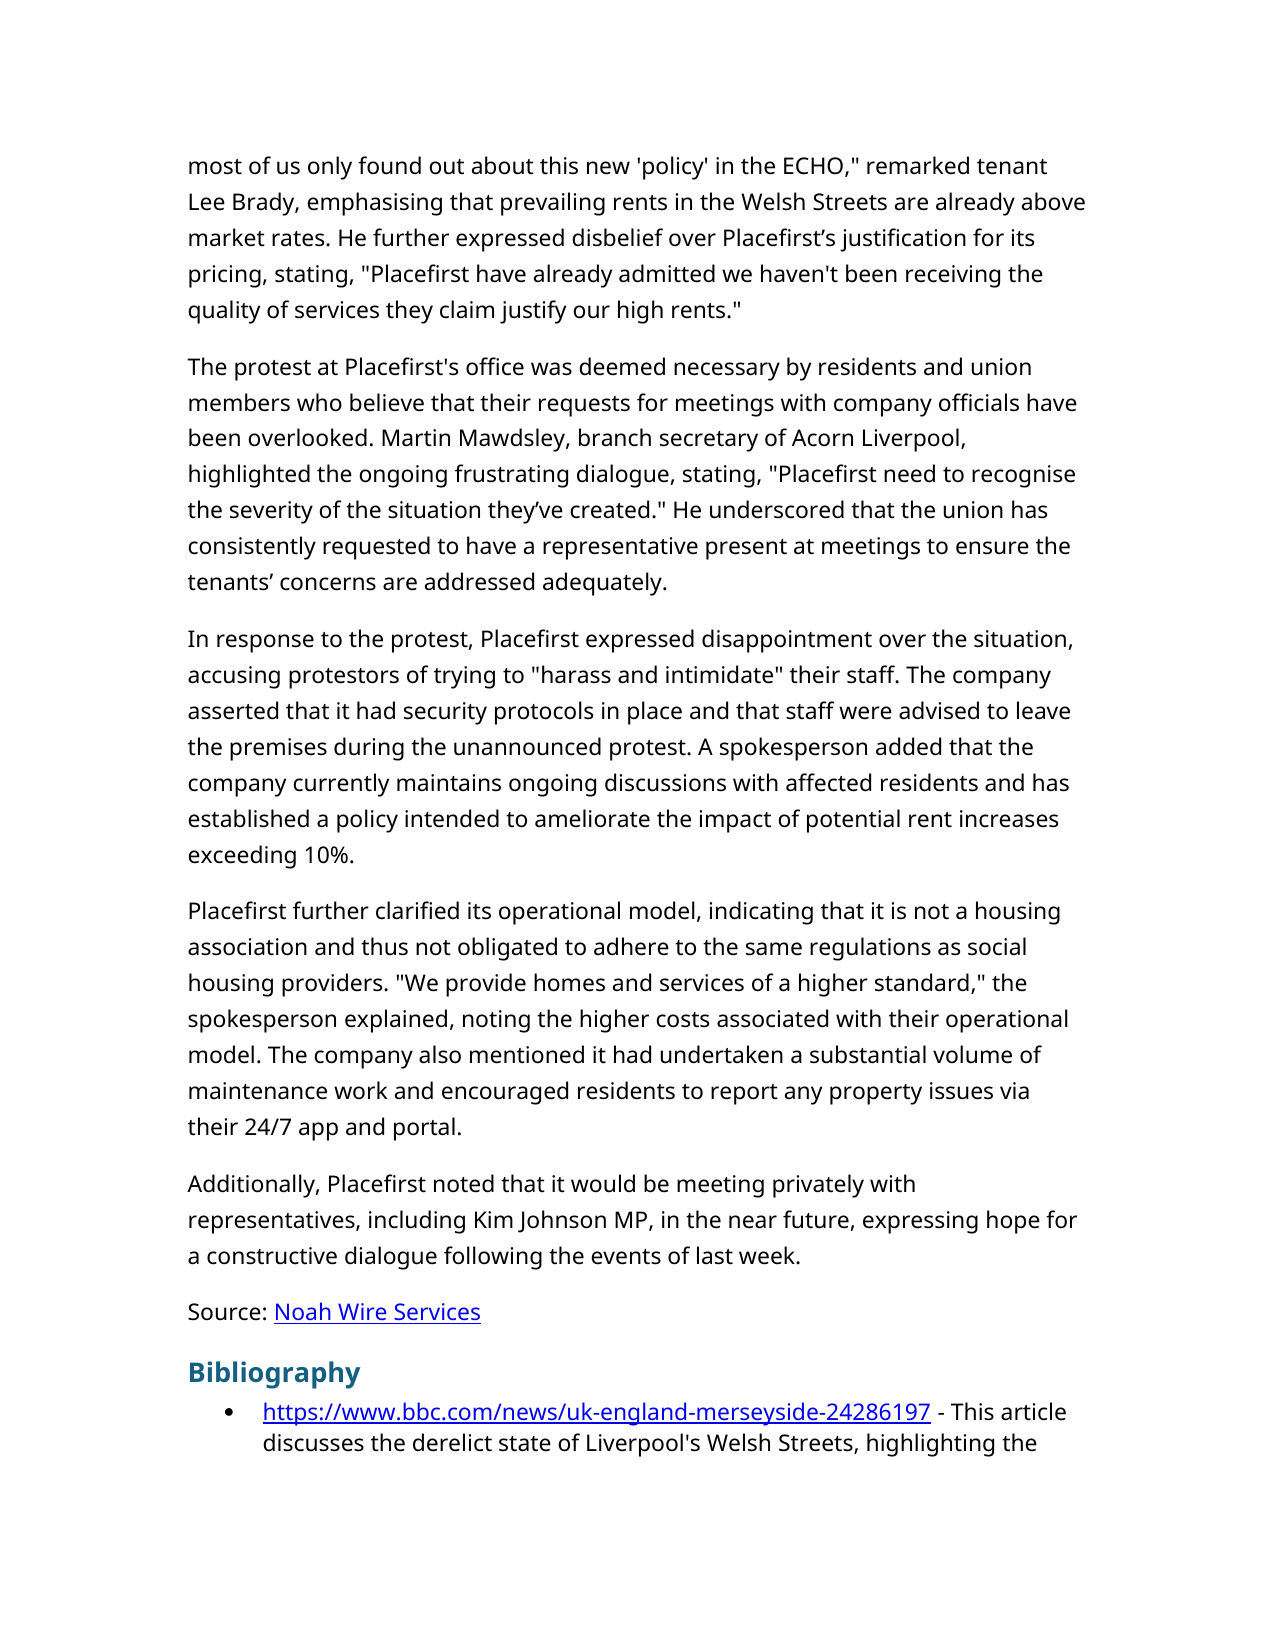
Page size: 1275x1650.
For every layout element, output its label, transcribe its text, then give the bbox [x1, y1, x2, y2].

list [225, 1396, 1087, 1458]
text Additionally, Placefirst noted that it would be meeting privately with representatives, including Kim Johnson MP, in the near future, expressing hope for a constructive dialogue following the events of last week. [187, 1168, 1087, 1271]
text In response to the protest, Placefirst expressed disappointment over the situation, accusing protestors of trying to "harass and intimidate" their staff. The company asserted that it had security protocols in place and that staff were advised to leave the premises during the unannounced protest. A spokesperson added that the company currently maintains ongoing discussions with affected residents and has established a policy intended to ameliorate the impact of potential rent increases exceeding 10%. [187, 623, 1087, 870]
subtitle Bibliography [187, 1353, 1087, 1390]
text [187, 150, 1087, 325]
text Source: Noah Wire Services [187, 1296, 1087, 1328]
text Placefirst further clarified its operational model, indicating that it is not a housing association and thus not obligated to adhere to the same regulations as social housing providers. "We provide homes and services of a higher standard," the spokesperson explained, noting the higher costs associated with their operational model. The company also mentioned it had undertaken a substantial volume of maintenance work and encouraged residents to report any property issues via their 24/7 app and portal. [187, 895, 1087, 1142]
text The protest at Placefirst's office was deemed necessary by residents and union members who believe that their requests for meetings with company officials have been overlooked. Martin Mawdsley, branch secretary of Acorn Liverpool, highlighted the ongoing frustrating dialogue, stating, "Placefirst need to recognise the severity of the situation they’ve created." He underscored that the union has consistently requested to have a representative present at meetings to ensure the tenants’ concerns are addressed adequately. [187, 351, 1087, 597]
